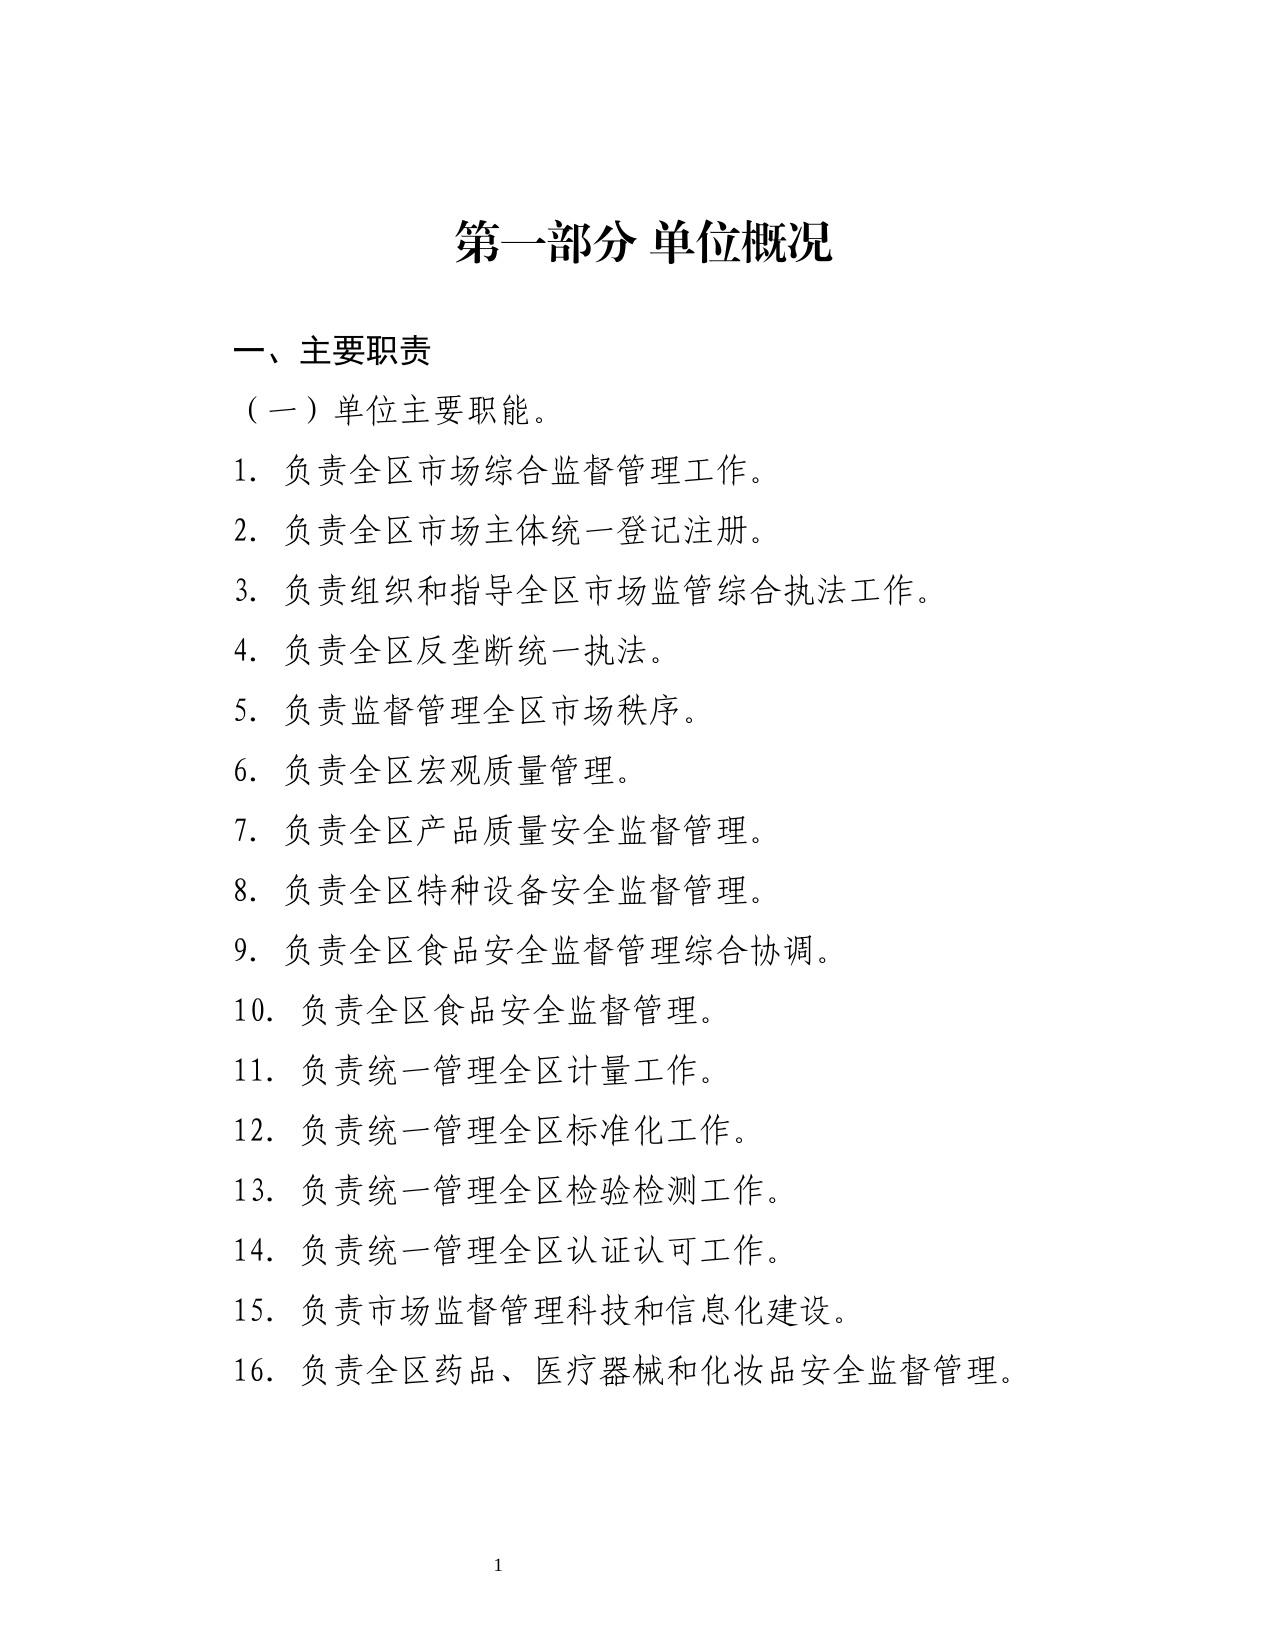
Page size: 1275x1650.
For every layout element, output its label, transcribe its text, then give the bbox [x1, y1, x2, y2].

text 第一部分 单位概况 [165, 218, 1121, 272]
text 7．负责全区产品质量安全监督管理。 [165, 795, 1121, 855]
text 13．负责统一管理全区检验检测工作。 [165, 1155, 1121, 1215]
text 9．负责全区食品安全监督管理综合协调。 [165, 915, 1121, 975]
text （一）单位主要职能。 [165, 375, 1121, 435]
text 12．负责统一管理全区标准化工作。 [165, 1095, 1121, 1155]
text 2．负责全区市场主体统一登记注册。 [165, 495, 1121, 555]
text 4．负责全区反垄断统一执法。 [165, 615, 1121, 675]
text 5．负责监督管理全区市场秩序。 [165, 675, 1121, 735]
text 8．负责全区特种设备安全监督管理。 [165, 855, 1121, 915]
text 3．负责组织和指导全区市场监管综合执法工作。 [165, 555, 1121, 615]
subtitle 一、主要职责 [165, 315, 1121, 375]
text 11．负责统一管理全区计量工作。 [165, 1035, 1121, 1095]
text 15．负责市场监督管理科技和信息化建设。 [165, 1275, 1121, 1335]
text 14．负责统一管理全区认证认可工作。 [165, 1215, 1121, 1275]
text 16．负责全区药品、医疗器械和化妆品安全监督管理。 [165, 1335, 1121, 1395]
text 10．负责全区食品安全监督管理。 [165, 975, 1121, 1035]
text 1．负责全区市场综合监督管理工作。 [165, 435, 1121, 495]
text 6．负责全区宏观质量管理。 [165, 735, 1121, 795]
